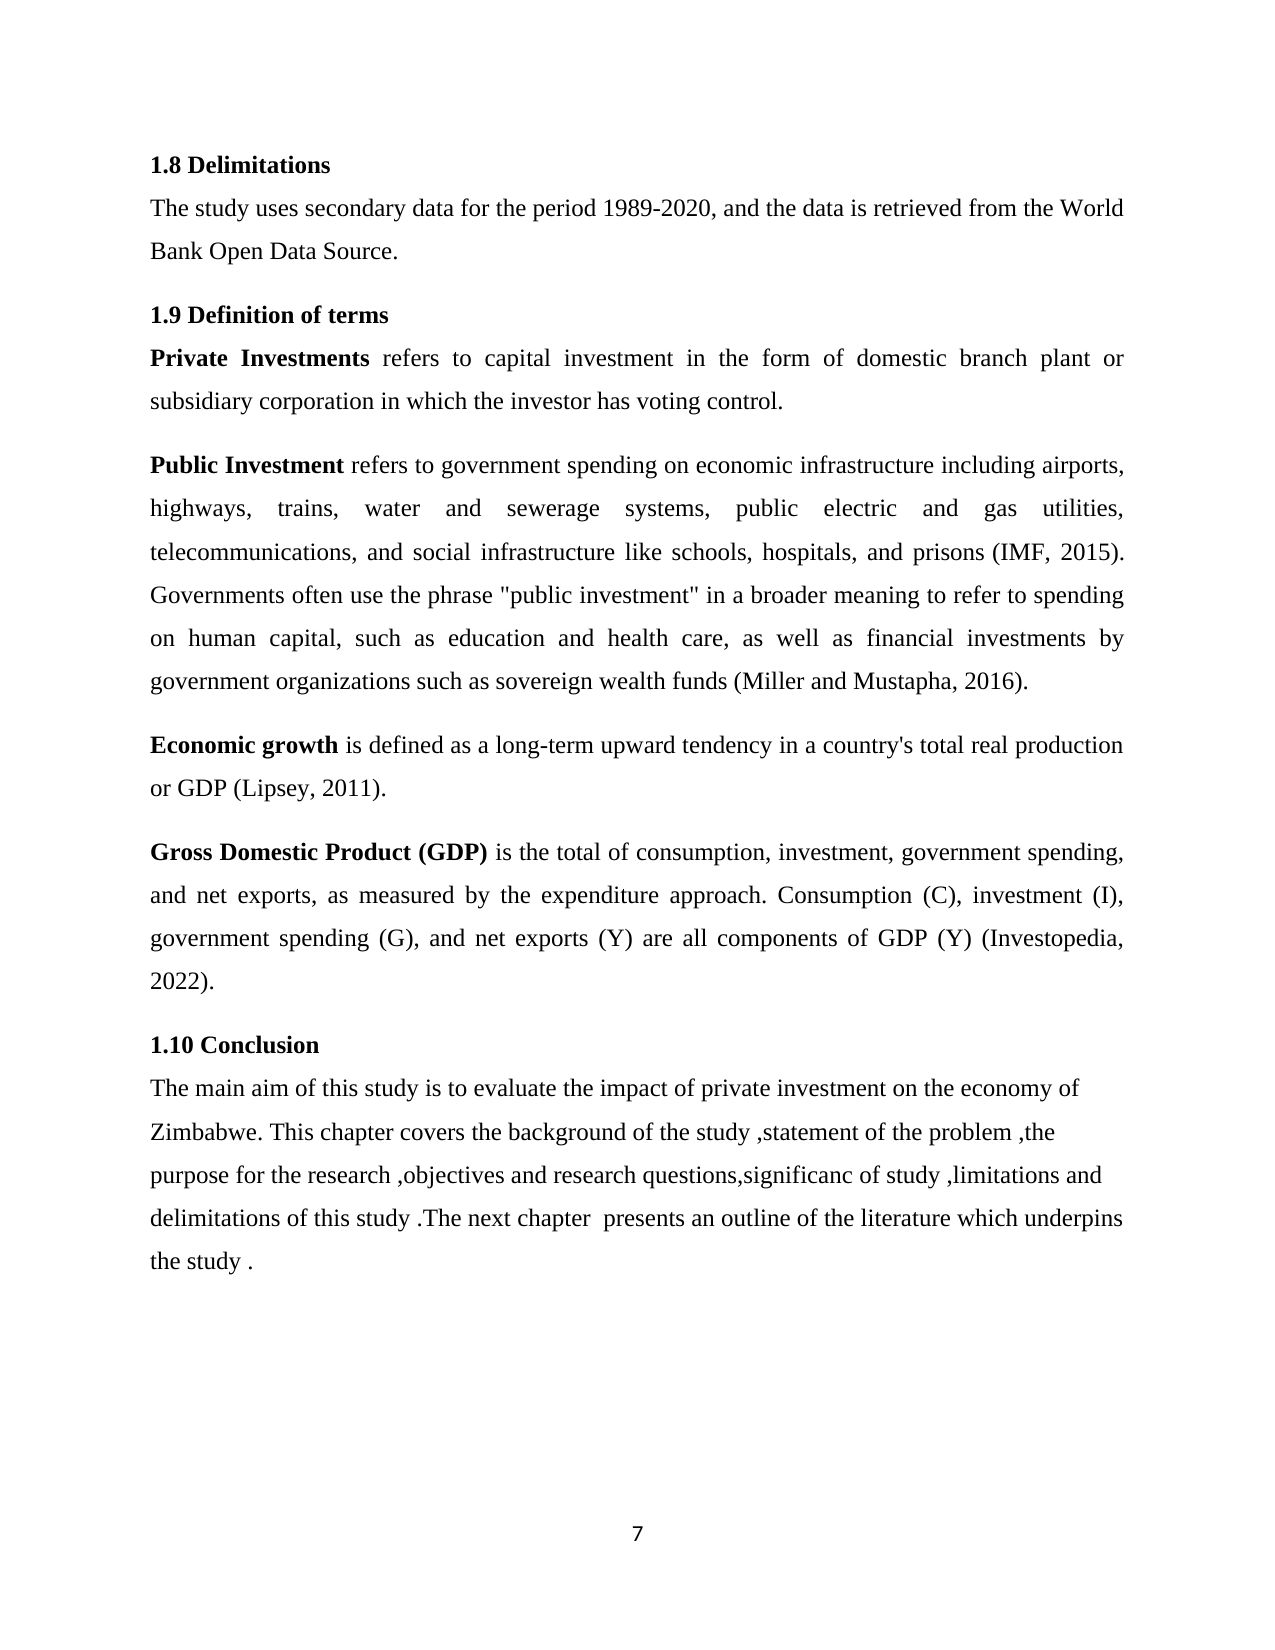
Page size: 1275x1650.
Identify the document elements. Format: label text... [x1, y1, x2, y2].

subtitle 1.8 Delimitations [150, 150, 1125, 179]
text Economic growth is defined as a long-term upward tendency in a country's total real production or GDP (Lipsey, 2011). [150, 730, 1125, 802]
text Public Investment refers to government spending on economic infrastructure including airports, highways, trains, water and sewerage systems, public electric and gas utilities, telecommunications, and social infrastructure like schools, hospitals, and prisons (IMF, 2015). Governments often use the phrase "public investment" in a broader meaning to refer to spending on human capital, such as education and health care, as well as financial investments by government organizations such as sovereign wealth funds (Miller and Mustapha, 2016). [150, 450, 1125, 695]
text The main aim of this study is to evaluate the impact of private investment on the economy of Zimbabwe. This chapter covers the background of the study ,statement of the problem ,the purpose for the research ,objectives and research questions,significanc of study ,limitations and delimitations of this study .The next chapter presents an outline of the literature which underpins the study . [150, 1073, 1125, 1275]
text Private Investments refers to capital investment in the form of domestic branch plant or subsidiary corporation in which the investor has voting control. [150, 343, 1125, 415]
text Gross Domestic Product (GDP) is the total of consumption, investment, government spending, and net exports, as measured by the expenditure approach. Consumption (C), investment (I), government spending (G), and net exports (Y) are all components of GDP (Y) (Investopedia, 2022). [150, 837, 1125, 995]
subtitle 1.10 Conclusion [150, 1030, 1125, 1059]
text The study uses secondary data for the period 1989-2020, and the data is retrieved from the World Bank Open Data Source. [150, 193, 1125, 265]
subtitle 1.9 Definition of terms [150, 300, 1125, 329]
